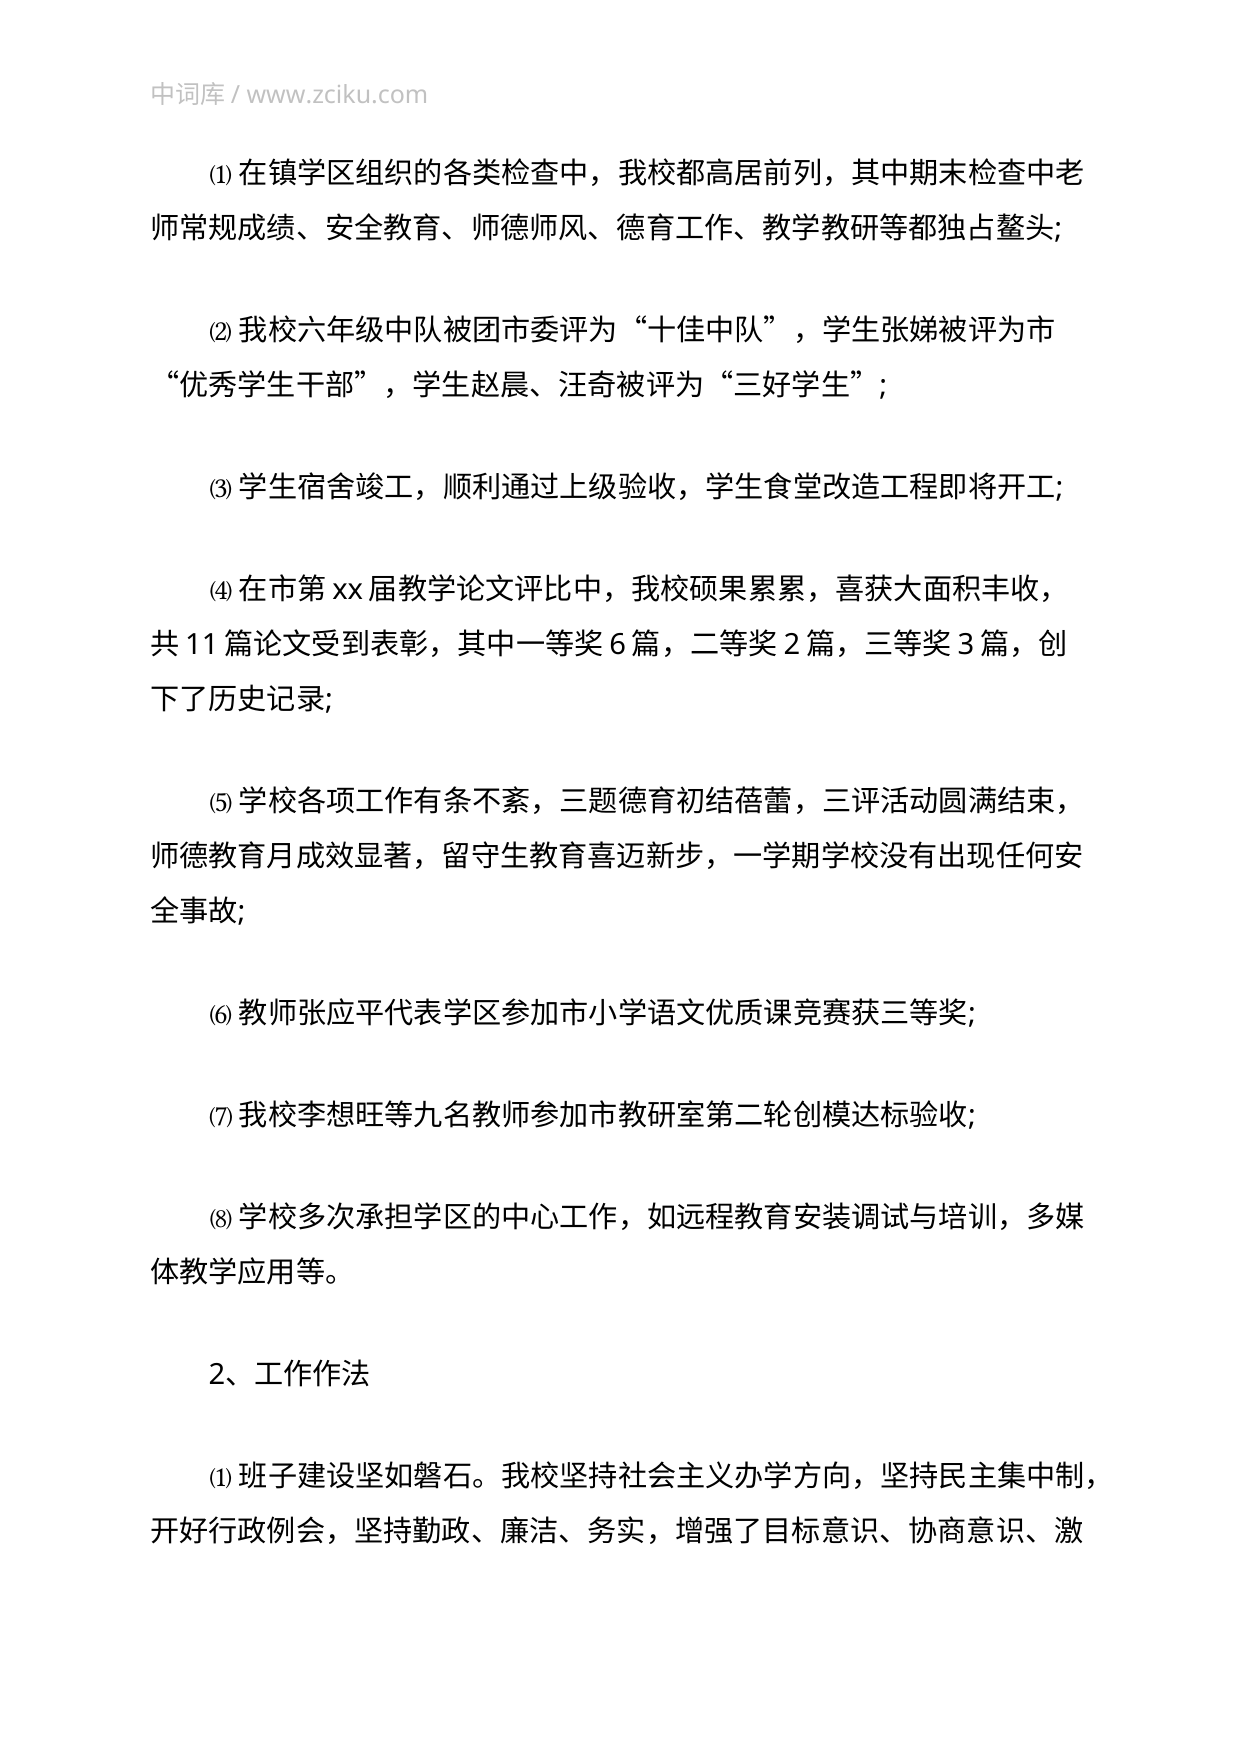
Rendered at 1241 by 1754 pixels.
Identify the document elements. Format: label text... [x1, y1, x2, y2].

text ⑹教师张应平代表学区参加市小学语文优质课竞赛获三等奖; [150, 990, 1090, 1032]
text ⑷在市第xx届教学论文评比中，我校硕果累累，喜获大面积丰收，共11篇论文受到表彰，其中一等奖6篇，二等奖2篇，三等奖3篇，创下了历史记录; [150, 566, 1090, 718]
text ⑵我校六年级中队被团市委评为“十佳中队”，学生张娣被评为市“优秀学生干部”，学生赵晨、汪奇被评为“三好学生”; [150, 307, 1090, 404]
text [150, 1452, 1090, 1550]
text ⑴在镇学区组织的各类检查中，我校都高居前列，其中期末检查中老师常规成绩、安全教育、师德师风、德育工作、教学教研等都独占鳌头; [150, 150, 1090, 247]
text ⑻学校多次承担学区的中心工作，如远程教育安装调试与培训，多媒体教学应用等。 [150, 1194, 1090, 1291]
text ⑸学校各项工作有条不紊，三题德育初结蓓蕾，三评活动圆满结束，师德教育月成效显著，留守生教育喜迈新步，一学期学校没有出现任何安全事故; [150, 778, 1090, 930]
text ⑺我校李想旺等九名教师参加市教研室第二轮创模达标验收; [150, 1092, 1090, 1134]
text 2、工作作法 [150, 1351, 1090, 1393]
text ⑶学生宿舍竣工，顺利通过上级验收，学生食堂改造工程即将开工; [150, 464, 1090, 506]
